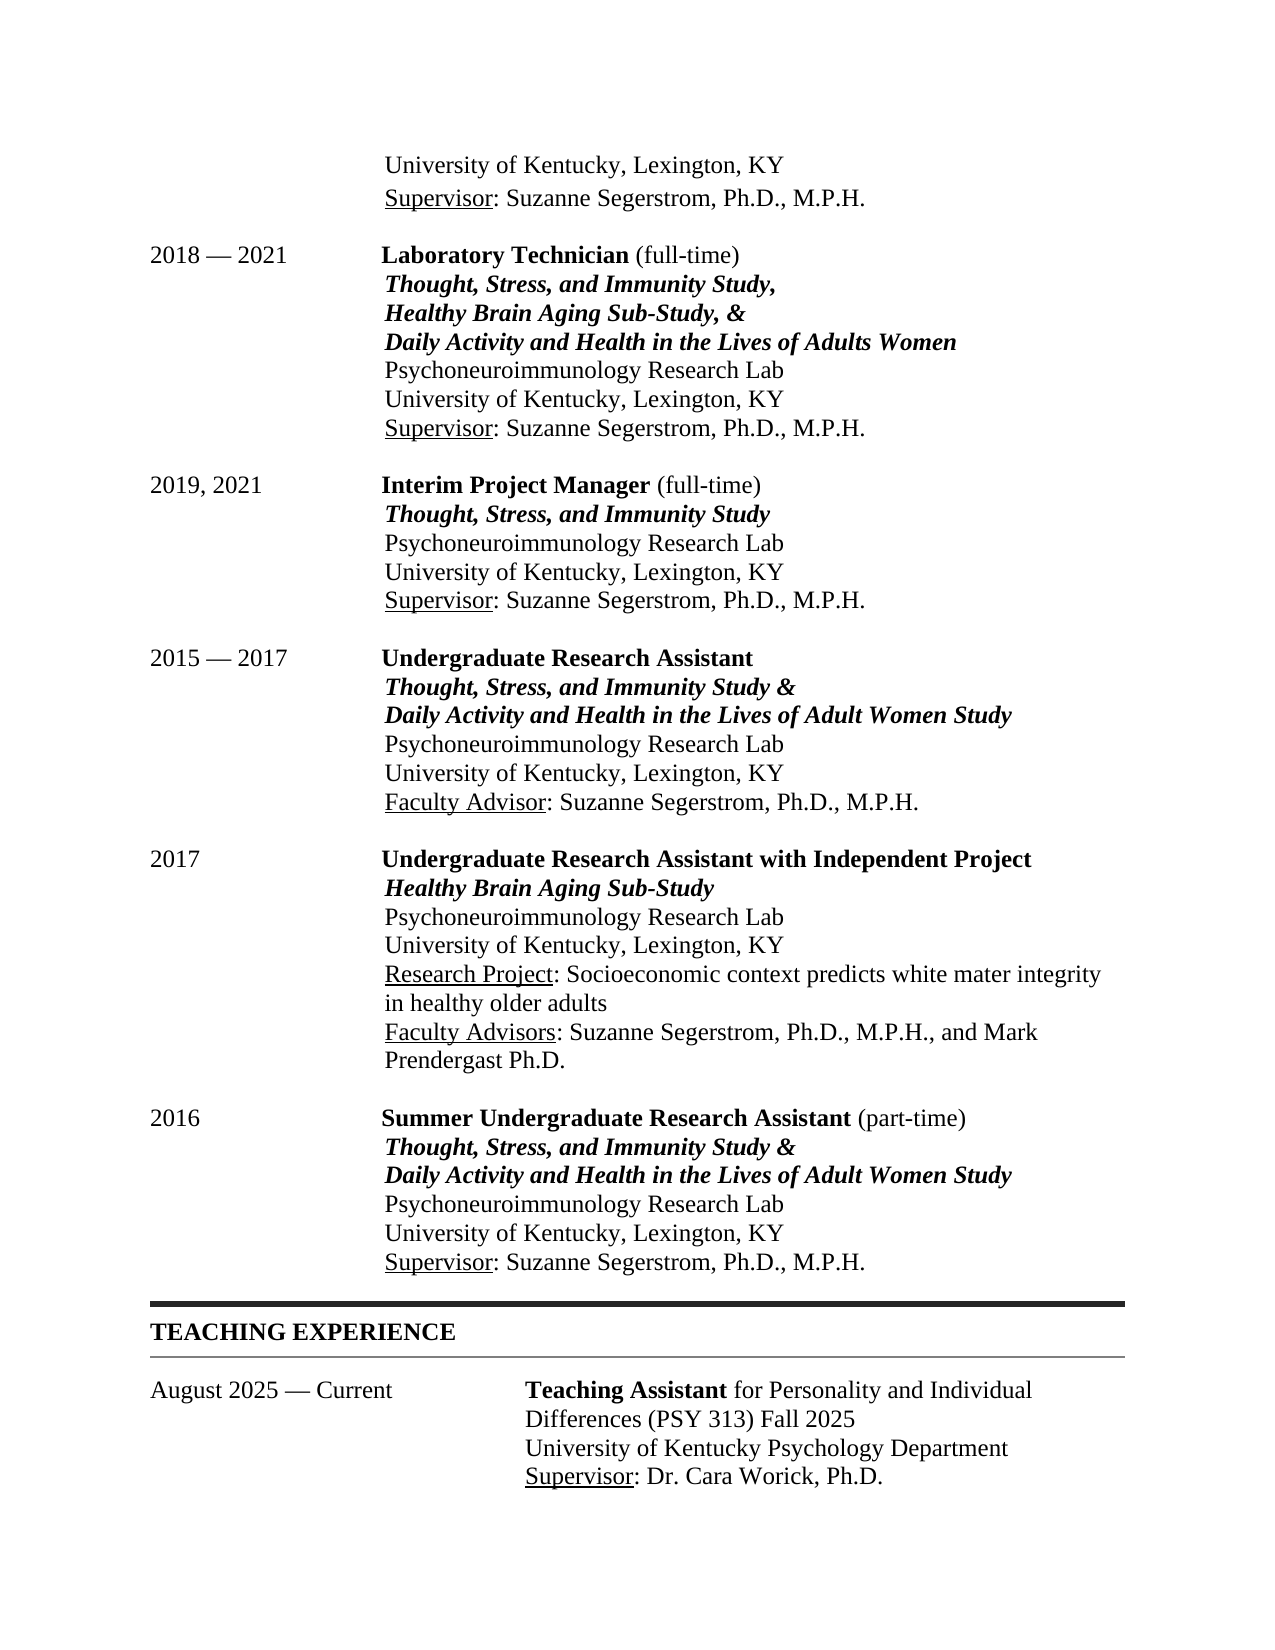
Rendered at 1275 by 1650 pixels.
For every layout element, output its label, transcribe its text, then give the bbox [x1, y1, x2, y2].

text Research Project: Socioeconomic context predicts white mater integrity in healthy older adults [384, 959, 1125, 1017]
text Supervisor: Suzanne Segerstrom, Ph.D., M.P.H. [384, 413, 1125, 442]
subtitle TEACHING EXPERIENCE [150, 1307, 1125, 1356]
text Thought, Stress, and Immunity Study, [384, 269, 1125, 298]
text 2018 — 2021 Laboratory Technician (full-time) [231, 241, 1125, 269]
text 2015 — 2017 Undergraduate Research Assistant [231, 643, 1125, 672]
text University of Kentucky, Lexington, KY [384, 557, 1125, 586]
text University of Kentucky, Lexington, KY [384, 384, 1125, 413]
text Faculty Advisor: Suzanne Segerstrom, Ph.D., M.P.H. [384, 787, 1125, 816]
text Psychoneuroimmunology Research Lab [384, 356, 1125, 384]
text Daily Activity and Health in the Lives of Adult Women Study [384, 701, 1125, 729]
text Supervisor: Dr. Cara Worick, Ph.D. [525, 1461, 1125, 1490]
text Psychoneuroimmunology Research Lab [384, 1189, 1125, 1218]
text Supervisor: Suzanne Segerstrom, Ph.D., M.P.H. [384, 1247, 1125, 1276]
text University of Kentucky, Lexington, KY [384, 1218, 1125, 1247]
text Thought, Stress, and Immunity Study [384, 499, 1125, 528]
text Thought, Stress, and Immunity Study & [384, 672, 1125, 701]
text Healthy Brain Aging Sub-Study [384, 873, 1125, 902]
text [525, 1433, 1125, 1461]
text University of Kentucky, Lexington, KY [384, 150, 1125, 179]
text 2016 Summer Undergraduate Research Assistant (part-time) [150, 1103, 1125, 1132]
text Psychoneuroimmunology Research Lab [384, 528, 1125, 557]
text University of Kentucky, Lexington, KY [384, 931, 1125, 959]
text Supervisor: Suzanne Segerstrom, Ph.D., M.P.H. [384, 183, 1125, 212]
text Thought, Stress, and Immunity Study & [384, 1132, 1125, 1161]
text Healthy Brain Aging Sub-Study, & [384, 298, 1125, 327]
text Faculty Advisors: Suzanne Segerstrom, Ph.D., M.P.H., and Mark Prendergast Ph.D. [384, 1017, 1125, 1074]
text Daily Activity and Health in the Lives of Adults Women [384, 327, 1125, 356]
text August 2025 — Current Teaching Assistant for Personality and Individual Differences (PSY 313) Fall 2025 [150, 1375, 1125, 1433]
text 2017 Undergraduate Research Assistant with Independent Project [269, 844, 1125, 873]
text Psychoneuroimmunology Research Lab [384, 729, 1125, 758]
text Supervisor: Suzanne Segerstrom, Ph.D., M.P.H. [384, 586, 1125, 614]
text Psychoneuroimmunology Research Lab [384, 902, 1125, 931]
text 2019, 2021 Interim Project Manager (full-time) [150, 471, 1125, 499]
text Daily Activity and Health in the Lives of Adult Women Study [384, 1161, 1125, 1189]
text University of Kentucky, Lexington, KY [384, 758, 1125, 787]
